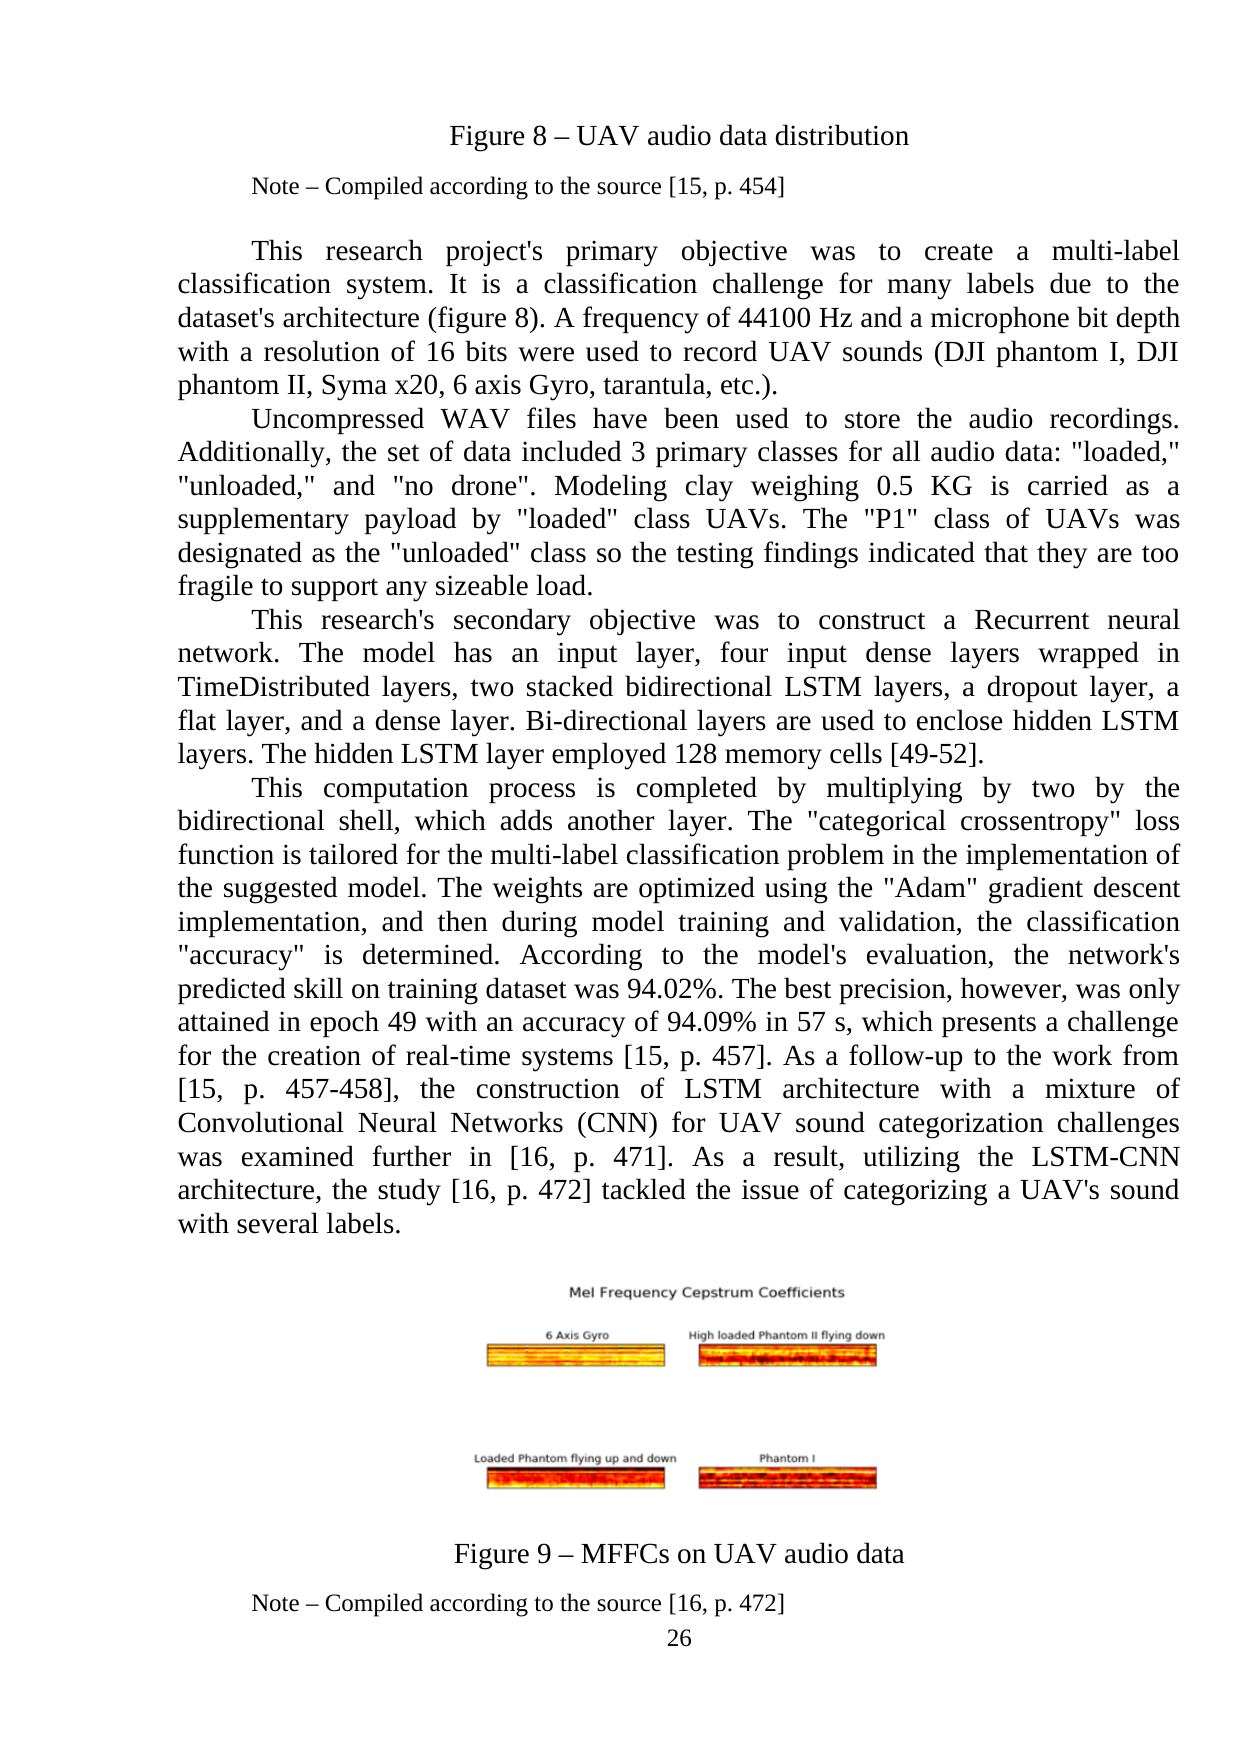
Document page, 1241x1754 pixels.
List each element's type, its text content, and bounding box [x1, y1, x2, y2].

text Figure 9 – MFFCs on UAV audio data [177, 1536, 1181, 1569]
text Note – Compiled according to the source [15, p. 454] [177, 171, 1181, 199]
text This research project's primary objective was to create a multi-label classification system. It is a classification challenge for many labels due to the dataset's architecture (figure 8). A frequency of 44100 Hz and a microphone bit depth with a resolution of 16 bits were used to record UAV sounds (DJI phantom I, DJI phantom II, Syma x20, 6 axis Gyro, tarantula, etc.). [177, 233, 1181, 401]
text Uncompressed WAV files have been used to store the audio recordings. Additionally, the set of data included 3 primary classes for all audio data: "loaded," "unloaded," and "no drone". Modeling clay weighing 0.5 KG is carried as a supplementary payload by "loaded" class UAVs. The "P1" class of UAVs was designated as the "unloaded" class so the testing findings indicated that they are too fragile to support any sizeable load. [177, 401, 1181, 602]
text Figure 8 – UAV audio data distribution [177, 118, 1181, 152]
text This research's secondary objective was to construct a Recurrent neural network. The model has an input layer, four input dense layers wrapped in TimeDistributed layers, two stacked bidirectional LSTM layers, a dropout layer, a flat layer, and a dense layer. Bi-directional layers are used to enclose hidden LSTM layers. The hidden LSTM layer employed 128 memory cells [49-52]. [177, 602, 1181, 770]
text Note – Compiled according to the source [16, p. 472] [177, 1588, 1181, 1617]
text This computation process is completed by multiplying by two by the bidirectional shell, which adds another layer. The "categorical crossentropy" loss function is tailored for the multi-label classification problem in the implementation of the suggested model. The weights are optimized using the "Adam" gradient descent implementation, and then during model training and validation, the classification "accuracy" is determined. According to the model's evaluation, the network's predicted skill on training dataset was 94.02%. The best precision, however, was only attained in epoch 49 with an accuracy of 94.09% in 57 s, which presents a challenge for the creation of real-time systems [15, p. 457]. As a follow-up to the work from [15, p. 457-458], the construction of LSTM architecture with a mixture of Convolutional Neural Networks (CNN) for UAV sound categorization challenges was examined further in [16, p. 471]. As a result, utilizing the LSTM-CNN architecture, the study [16, p. 472] tackled the issue of categorizing a UAV's sound with several labels. [177, 770, 1181, 1239]
picture [469, 1272, 889, 1517]
